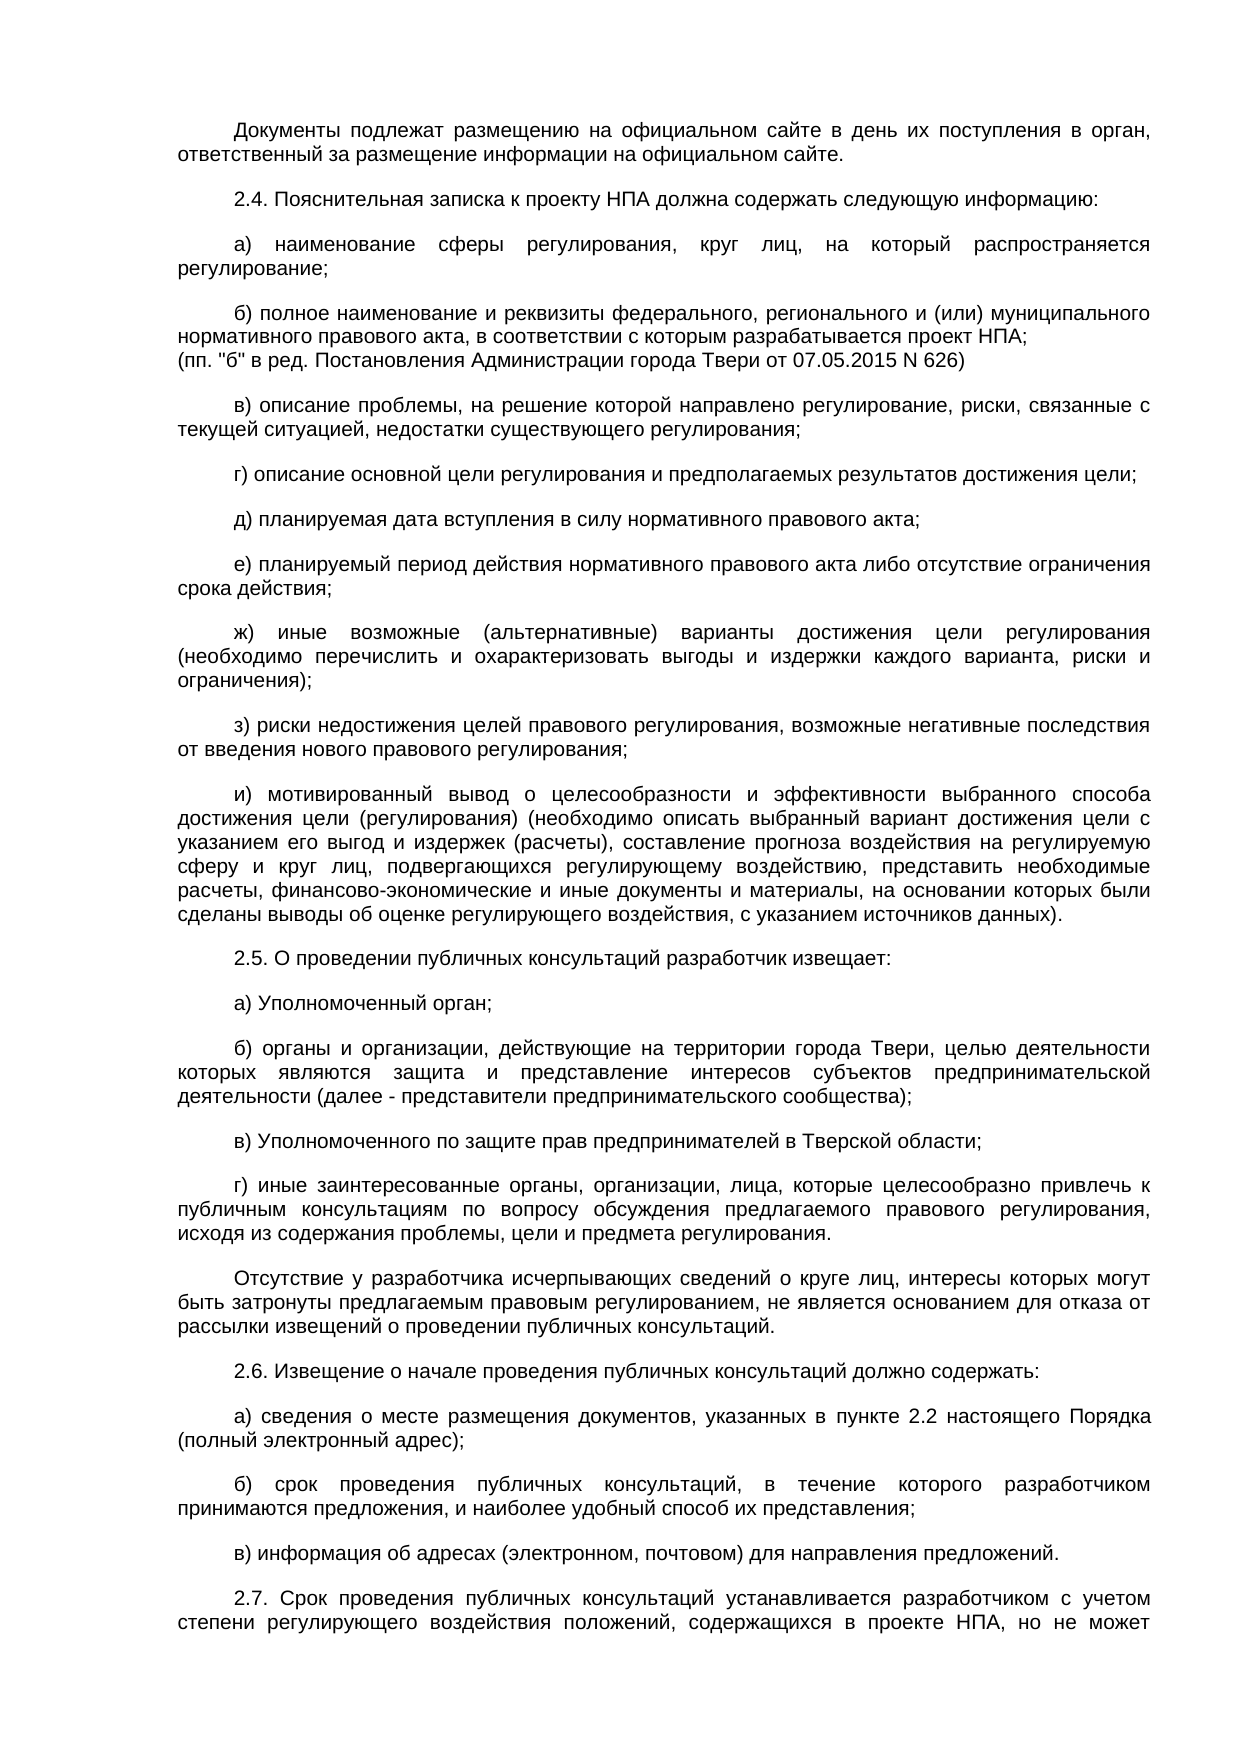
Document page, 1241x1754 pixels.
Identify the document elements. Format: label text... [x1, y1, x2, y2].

text д) планируемая дата вступления в силу нормативного правового акта; [177, 507, 1152, 531]
text ж) иные возможные (альтернативные) варианты достижения цели регулирования (необходимо перечислить и охарактеризовать выгоды и издержки каждого варианта, риски и ограничения); [177, 620, 1152, 692]
text б) срок проведения публичных консультаций, в течение которого разработчиком принимаются предложения, и наиболее удобный способ их представления; [177, 1472, 1152, 1520]
text б) органы и организации, действующие на территории города Твери, целью деятельности которых являются защита и представление интересов субъектов предпринимательской деятельности (далее - представители предпринимательского сообщества); [177, 1036, 1152, 1108]
text в) информация об адресах (электронном, почтовом) для направления предложений. [177, 1541, 1152, 1565]
text в) Уполномоченного по защите прав предпринимателей в Тверской области; [177, 1128, 1152, 1152]
text и) мотивированный вывод о целесообразности и эффективности выбранного способа достижения цели (регулирования) (необходимо описать выбранный вариант достижения цели с указанием его выгод и издержек (расчеты), составление прогноза воздействия на регулируемую сферу и круг лиц, подвергающихся регулирующему воздействию, представить необходимые расчеты, финансово-экономические и иные документы и материалы, на основании которых были сделаны выводы об оценке регулирующего воздействия, с указанием источников данных). [177, 782, 1152, 925]
text з) риски недостижения целей правового регулирования, возможные негативные последствия от введения нового правового регулирования; [177, 713, 1152, 761]
text б) полное наименование и реквизиты федерального, регионального и (или) муниципального нормативного правового акта, в соответствии с которым разрабатывается проект НПА; [177, 300, 1152, 348]
text 2.6. Извещение о начале проведения публичных консультаций должно содержать: [177, 1359, 1152, 1383]
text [177, 1586, 1152, 1634]
text г) описание основной цели регулирования и предполагаемых результатов достижения цели; [177, 462, 1152, 486]
text а) сведения о месте размещения документов, указанных в пункте 2.2 настоящего Порядка (полный электронный адрес); [177, 1403, 1152, 1451]
text г) иные заинтересованные органы, организации, лица, которые целесообразно привлечь к публичным консультациям по вопросу обсуждения предлагаемого правового регулирования, исходя из содержания проблемы, цели и предмета регулирования. [177, 1173, 1152, 1245]
text Отсутствие у разработчика исчерпывающих сведений о круге лиц, интересы которых могут быть затронуты предлагаемым правовым регулированием, не является основанием для отказа от рассылки извещений о проведении публичных консультаций. [177, 1266, 1152, 1338]
text (пп. "б" в ред. Постановления Администрации города Твери от 07.05.2015 N 626) [177, 348, 1152, 372]
text 2.4. Пояснительная записка к проекту НПА должна содержать следующую информацию: [177, 187, 1152, 211]
text 2.5. О проведении публичных консультаций разработчик извещает: [177, 946, 1152, 970]
text в) описание проблемы, на решение которой направлено регулирование, риски, связанные с текущей ситуацией, недостатки существующего регулирования; [177, 393, 1152, 441]
text Документы подлежат размещению на официальном сайте в день их поступления в орган, ответственный за размещение информации на официальном сайте. [177, 118, 1152, 166]
text а) наименование сферы регулирования, круг лиц, на который распространяется регулирование; [177, 232, 1152, 279]
text а) Уполномоченный орган; [177, 991, 1152, 1015]
text е) планируемый период действия нормативного правового акта либо отсутствие ограничения срока действия; [177, 551, 1152, 599]
